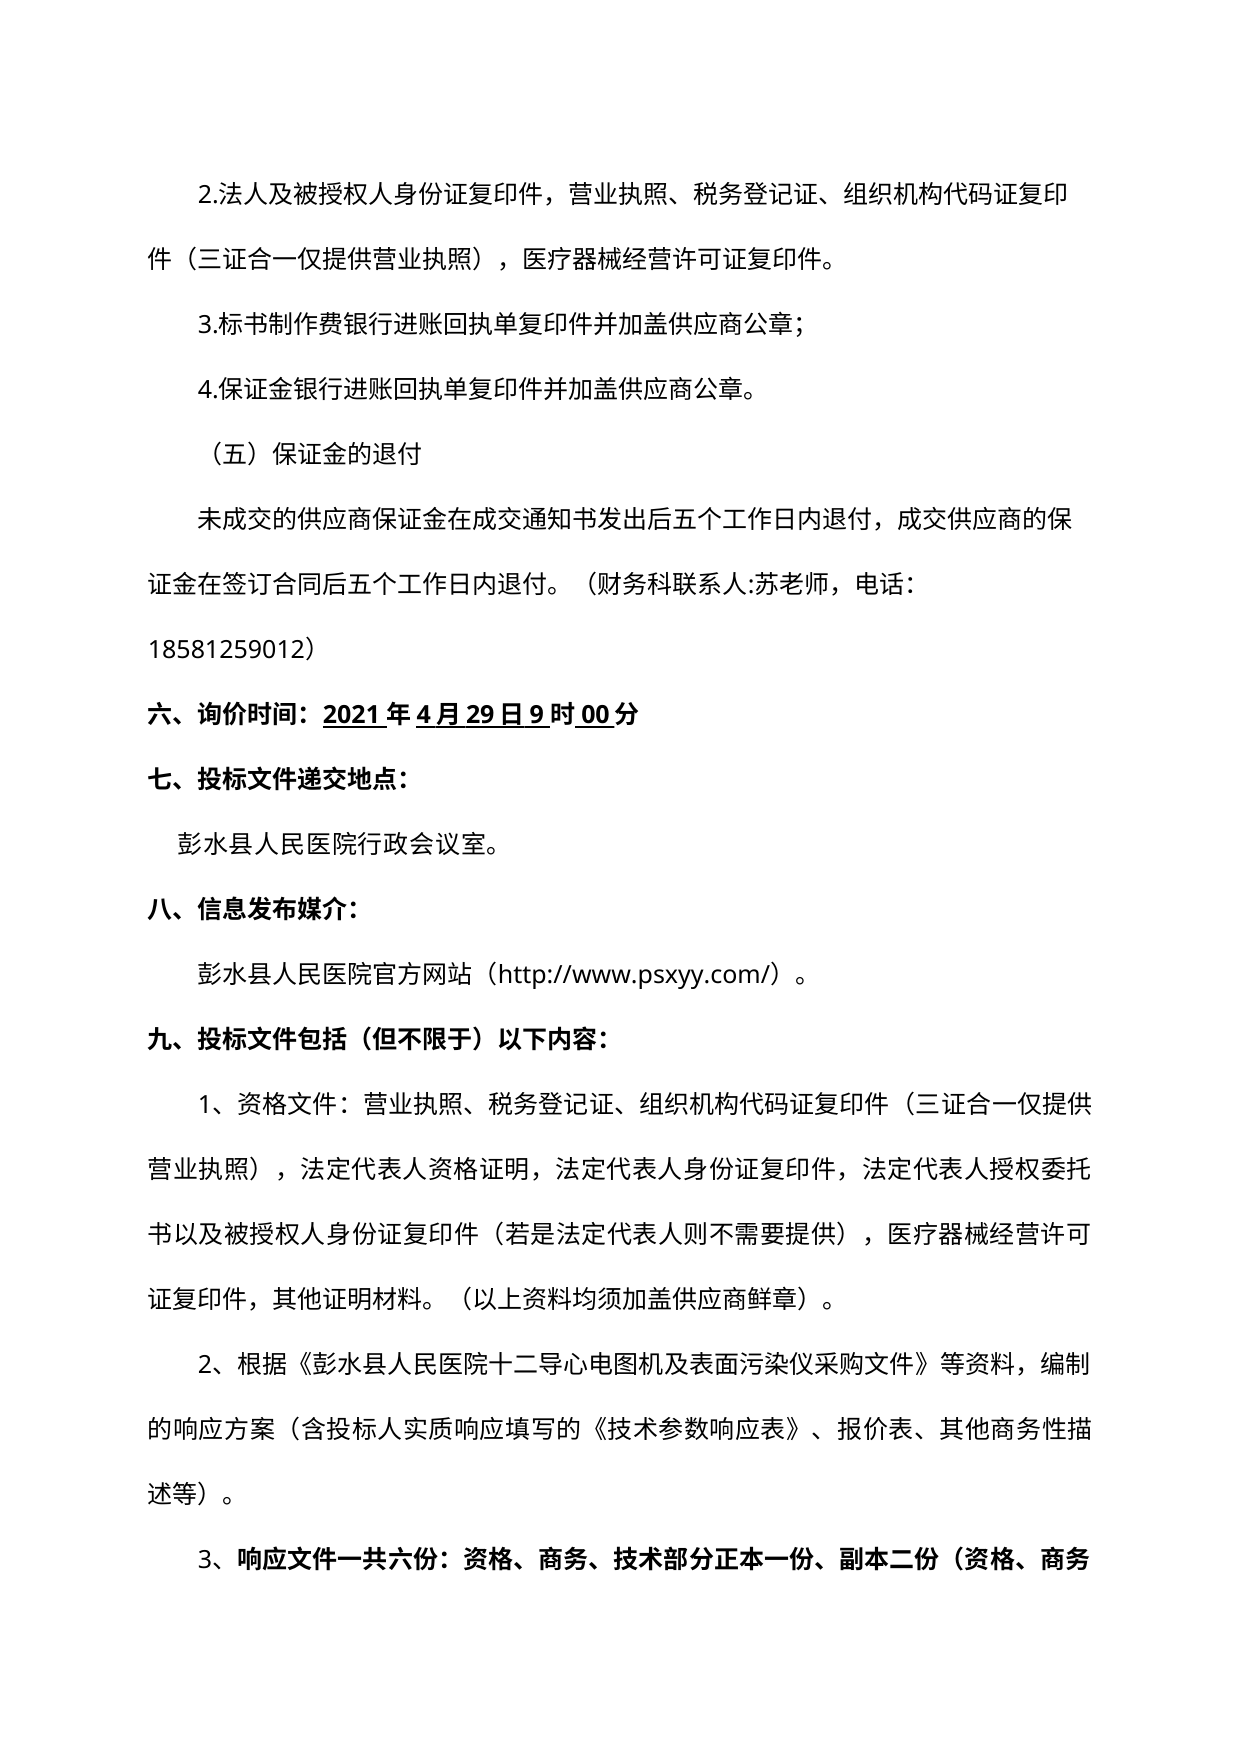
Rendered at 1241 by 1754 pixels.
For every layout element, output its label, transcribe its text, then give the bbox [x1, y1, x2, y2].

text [148, 1526, 1092, 1591]
text 2.法人及被授权人身份证复印件，营业执照、税务登记证、组织机构代码证复印件（三证合一仅提供营业执照），医疗器械经营许可证复印件。 [148, 161, 1092, 291]
text 九、投标文件包括（但不限于）以下内容： [148, 1006, 1092, 1071]
text 七、投标文件递交地点： [148, 746, 1092, 811]
text 3.标书制作费银行进账回执单复印件并加盖供应商公章； [148, 291, 1092, 356]
text 2、根据《彭水县人民医院十二导心电图机及表面污染仪采购文件》等资料，编制的响应方案（含投标人实质响应填写的《技术参数响应表》、报价表、其他商务性描述等）。 [148, 1331, 1092, 1526]
text 六、询价时间：2021 年4月29日9 时 00分 [148, 681, 1092, 746]
text 1、资格文件：营业执照、税务登记证、组织机构代码证复印件（三证合一仅提供营业执照），法定代表人资格证明，法定代表人身份证复印件，法定代表人授权委托书以及被授权人身份证复印件（若是法定代表人则不需要提供），医疗器械经营许可证复印件，其他证明材料。（以上资料均须加盖供应商鲜章）。 [148, 1071, 1092, 1331]
text 彭水县人民医院行政会议室。 [148, 811, 1092, 876]
text 未成交的供应商保证金在成交通知书发出后五个工作日内退付，成交供应商的保证金在签订合同后五个工作日内退付。（财务科联系人:苏老师，电话：18581259012） [148, 486, 1092, 681]
text 彭水县人民医院官方网站（http://www.psxyy.com/）。 [148, 941, 1092, 1006]
text （五）保证金的退付 [148, 421, 1092, 486]
text 4.保证金银行进账回执单复印件并加盖供应商公章。 [148, 356, 1092, 421]
text 八、信息发布媒介： [148, 876, 1092, 941]
